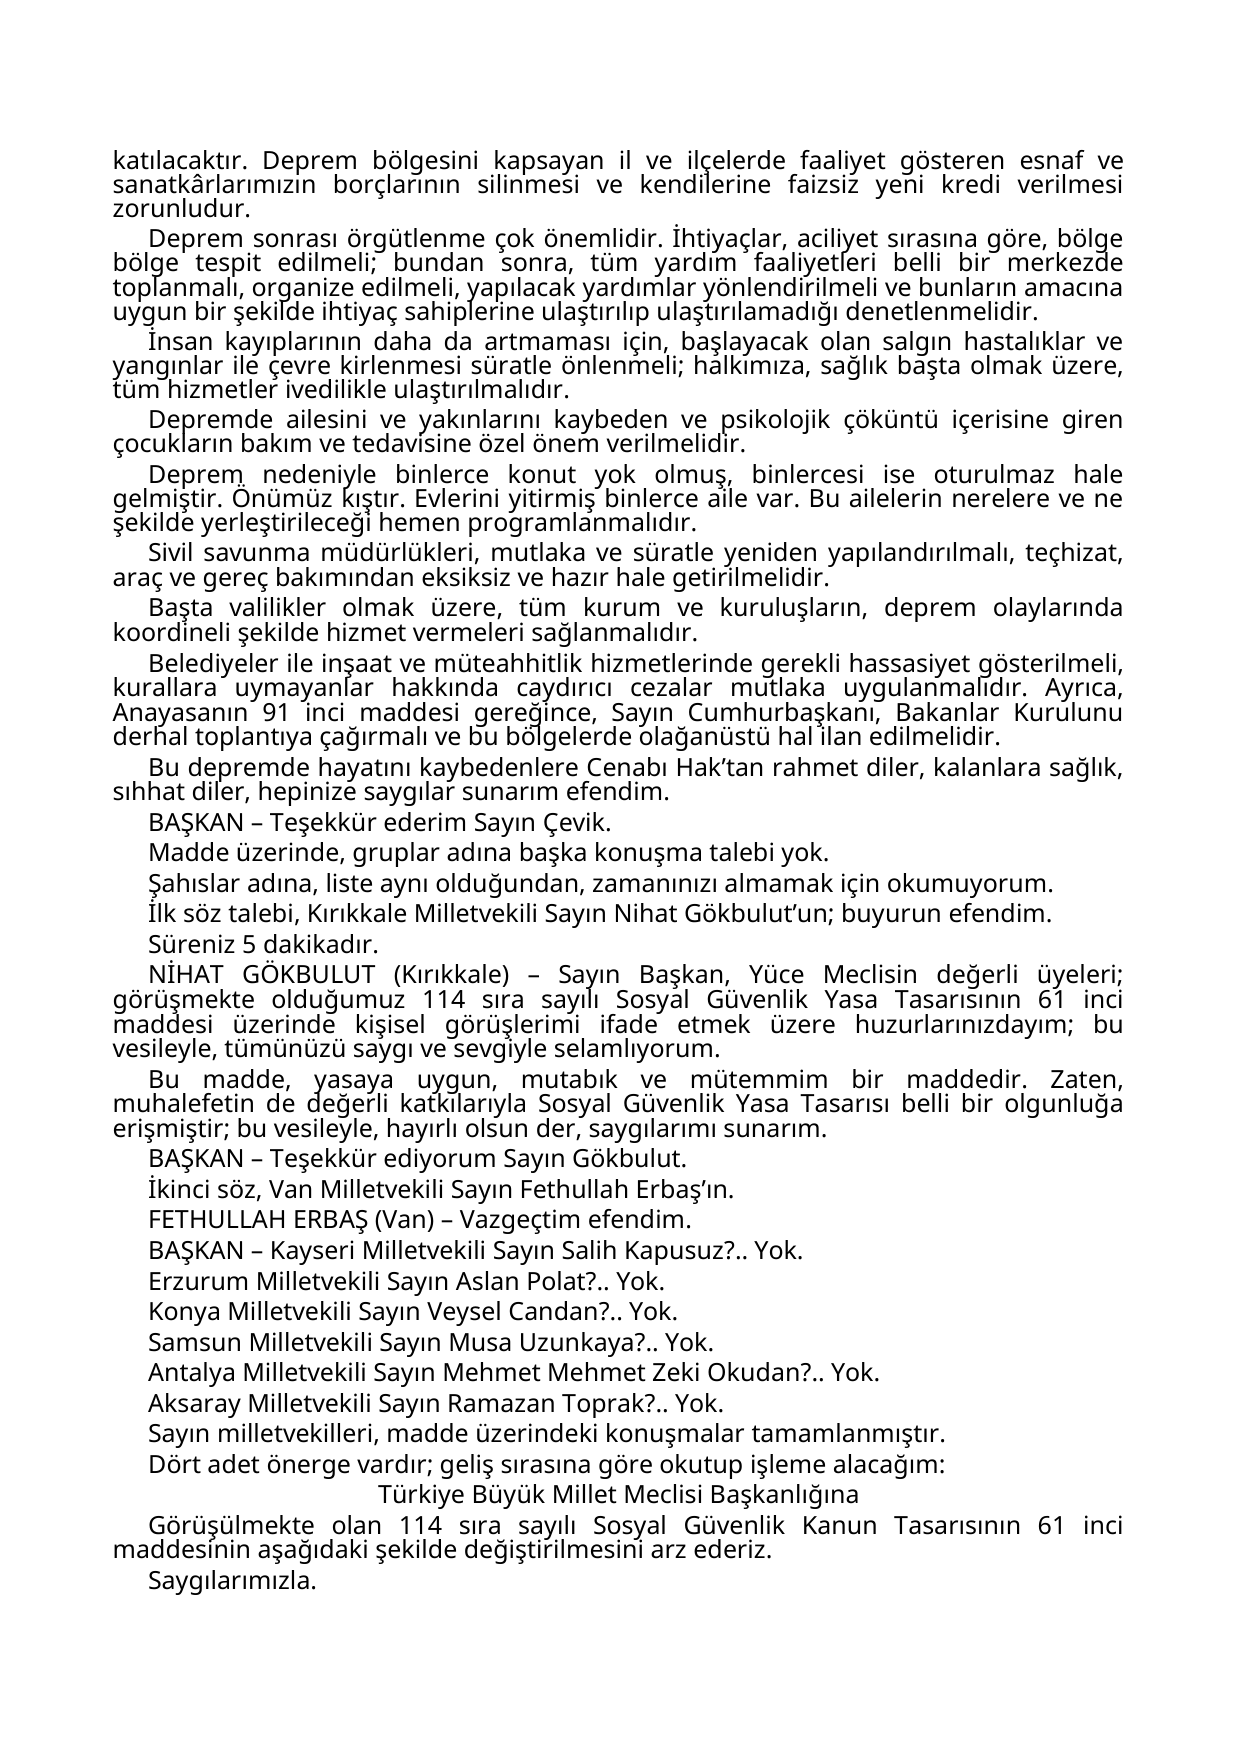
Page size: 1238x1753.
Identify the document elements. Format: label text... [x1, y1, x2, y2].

text BAŞKAN – Kayseri Milletvekili Sayın Salih Kapusuz?.. Yok. [112, 1240, 1125, 1264]
text Başta valilikler olmak üzere, tüm kurum ve kuruluşların, deprem olaylarında koordineli şekilde hizmet vermeleri sağlanmalıdır. [112, 597, 1125, 646]
text İnsan kayıplarının daha da artmaması için, başlayacak olan salgın hastalıklar ve yangınlar ile çevre kirlenmesi süratle önlenmeli; halkımıza, sağlık başta olmak üzere, tüm hizmetler ivedilikle ulaştırılmalıdır. [112, 331, 1125, 403]
text İlk söz talebi, Kırıkkale Milletvekili Sayın Nihat Gökbulut’un; buyurun efendim. [112, 903, 1125, 928]
text Türkiye Büyük Millet Meclisi Başkanlığına [112, 1484, 1125, 1509]
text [112, 150, 1125, 222]
text Bu madde, yasaya uygun, mutabık ve mütemmim bir maddedir. Zaten, muhalefetin de değerli katkılarıyla Sosyal Güvenlik Yasa Tasarısı belli bir olgunluğa erişmiştir; bu vesileyle, hayırlı olsun der, saygılarımı sunarım. [112, 1069, 1125, 1142]
text Dört adet önerge vardır; geliş sırasına göre okutup işleme alacağım: [112, 1453, 1125, 1478]
text FETHULLAH ERBAŞ (Van) – Vazgeçtim efendim. [112, 1209, 1125, 1234]
text Samsun Milletvekili Sayın Musa Uzunkaya?.. Yok. [112, 1331, 1125, 1356]
text Depremde ailesini ve yakınlarını kaybeden ve psikolojik çöküntü içerisine giren çocukların bakım ve tedavisine özel önem verilmelidir. [112, 409, 1125, 458]
text Şahıslar adına, liste aynı olduğundan, zamanınızı almamak için okumuyorum. [112, 873, 1125, 897]
text İkinci söz, Van Milletvekili Sayın Fethullah Erbaş’ın. [112, 1179, 1125, 1203]
text Antalya Milletvekili Sayın Mehmet Mehmet Zeki Okudan?.. Yok. [112, 1362, 1125, 1387]
text BAŞKAN – Teşekkür ediyorum Sayın Gökbulut. [112, 1148, 1125, 1173]
text Sivil savunma müdürlükleri, mutlaka ve süratle yeniden yapılandırılmalı, teçhizat, araç ve gereç bakımından eksiksiz ve hazır hale getirilmelidir. [112, 542, 1125, 591]
text Deprem nedeniyle binlerce konut yok olmuş, binlercesi ise oturulmaz hale gelmiştir. Önümüz kıştır. Evlerini yitirmiş binlerce aile var. Bu ailelerin nerelere ve ne şekilde yerleştirileceği hemen programlanmalıdır. [112, 464, 1125, 536]
text Madde üzerinde, gruplar adına başka konuşma talebi yok. [112, 842, 1125, 867]
text Aksaray Milletvekili Sayın Ramazan Toprak?.. Yok. [112, 1392, 1125, 1417]
text Konya Milletvekili Sayın Veysel Candan?.. Yok. [112, 1301, 1125, 1326]
text Saygılarımızla. [112, 1570, 1125, 1594]
text Deprem sonrası örgütlenme çok önemlidir. İhtiyaçlar, aciliyet sırasına göre, bölge bölge tespit edilmeli; bundan sonra, tüm yardım faaliyetleri belli bir merkezde toplanmalı, organize edilmeli, yapılacak yardımlar yönlendirilmeli ve bunların amacına uygun bir şekilde ihtiyaç sahiplerine ulaştırılıp ulaştırılamadığı denetlenmelidir. [112, 228, 1125, 325]
text Süreniz 5 dakikadır. [112, 934, 1125, 958]
text NİHAT GÖKBULUT (Kırıkkale) – Sayın Başkan, Yüce Meclisin değerli üyeleri; görüşmekte olduğumuz 114 sıra sayılı Sosyal Güvenlik Yasa Tasarısının 61 inci maddesi üzerinde kişisel görüşlerimi ifade etmek üzere huzurlarınızdayım; bu vesileyle, tümünüzü saygı ve sevgiyle selamlıyorum. [112, 964, 1125, 1063]
text BAŞKAN – Teşekkür ederim Sayın Çevik. [112, 812, 1125, 836]
text Belediyeler ile inşaat ve müteahhitlik hizmetlerinde gerekli hassasiyet gösterilmeli, kurallara uymayanlar hakkında caydırıcı cezalar mutlaka uygulanmalıdır. Ayrıca, Anayasanın 91 inci maddesi gereğince, Sayın Cumhurbaşkanı, Bakanlar Kurulunu derhal toplantıya çağırmalı ve bu bölgelerde olağanüstü hal ilan edilmelidir. [112, 652, 1125, 751]
text Bu depremde hayatını kaybedenlere Cenabı Hak’tan rahmet diler, kalanlara sağlık, sıhhat diler, hepinize saygılar sunarım efendim. [112, 757, 1125, 806]
text Görüşülmekte olan 114 sıra sayılı Sosyal Güvenlik Kanun Tasarısının 61 inci maddesinin aşağıdaki şekilde değiştirilmesini arz ederiz. [112, 1514, 1125, 1564]
text Erzurum Milletvekili Sayın Aslan Polat?.. Yok. [112, 1270, 1125, 1295]
text Sayın milletvekilleri, madde üzerindeki konuşmalar tamamlanmıştır. [112, 1423, 1125, 1448]
